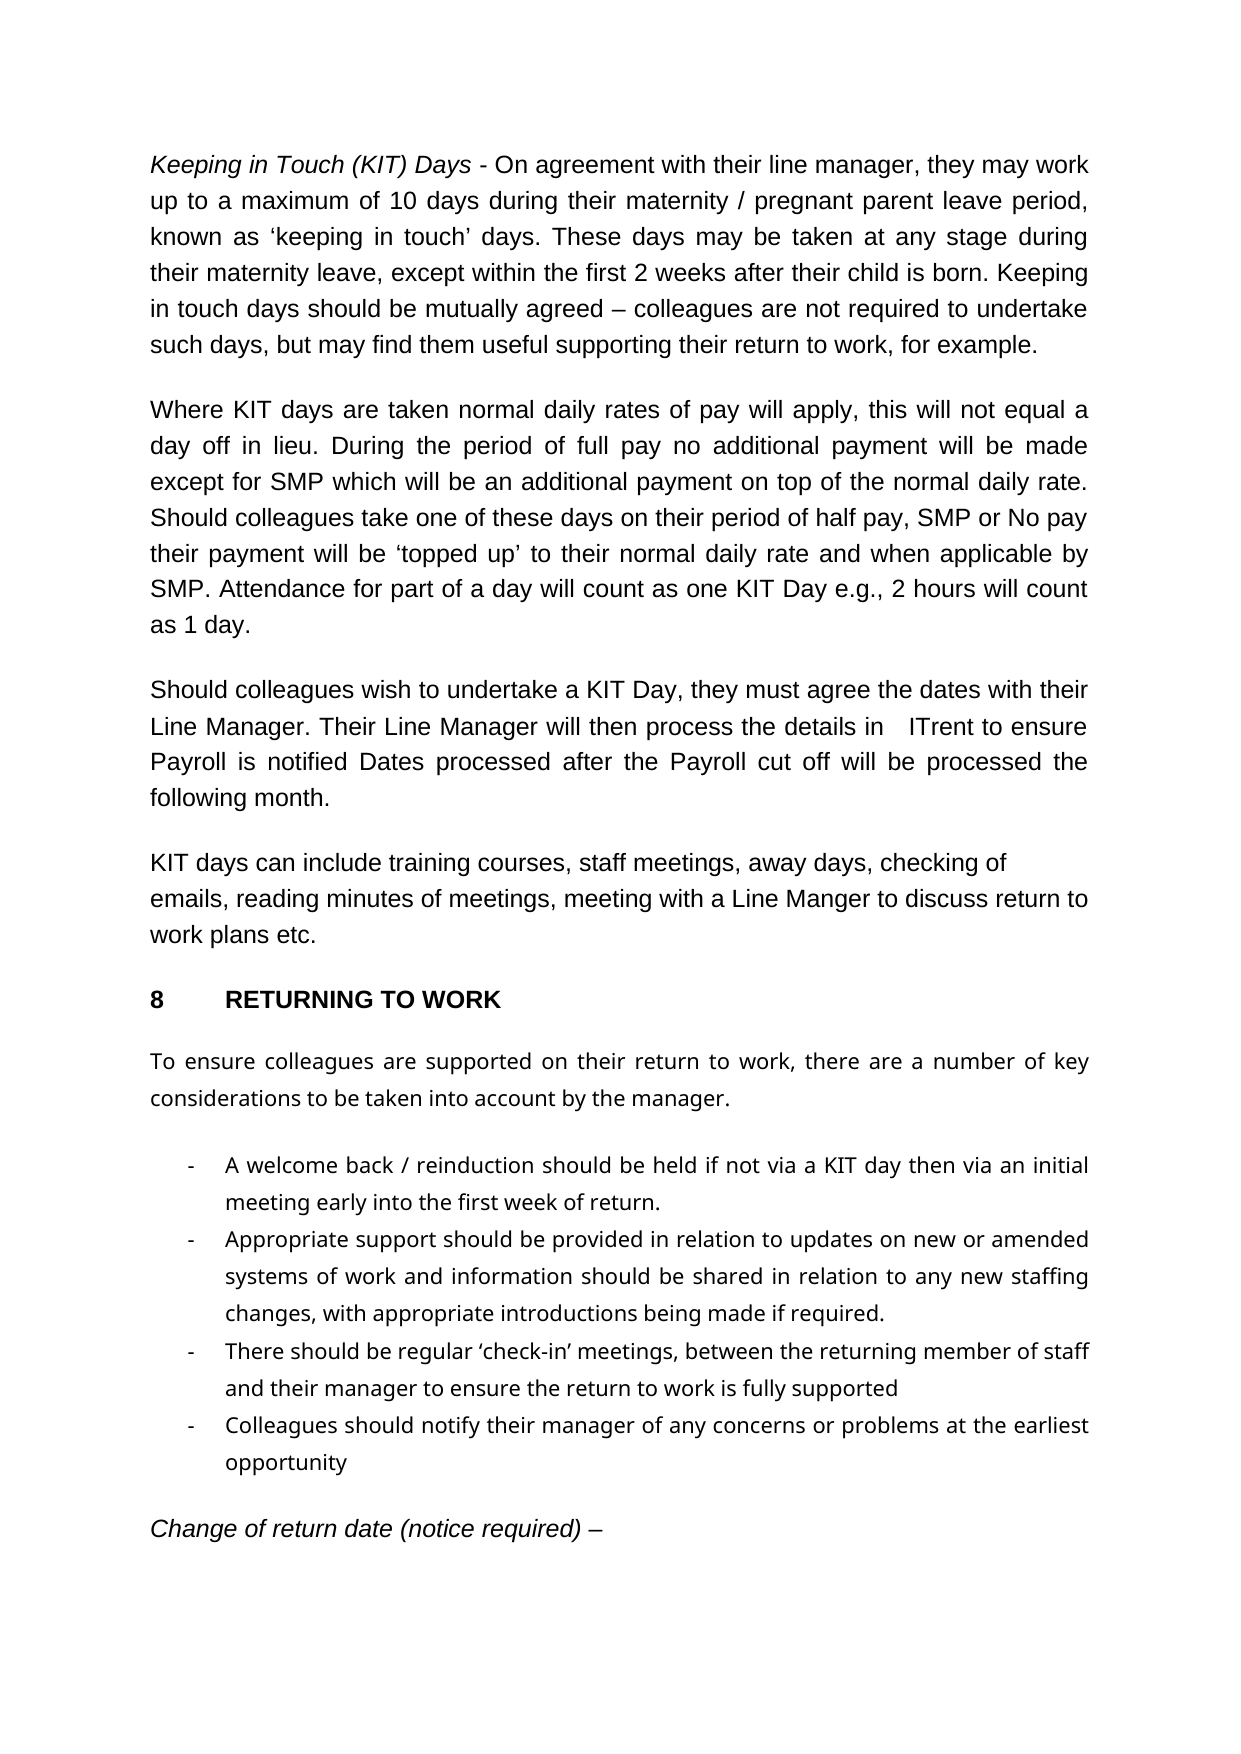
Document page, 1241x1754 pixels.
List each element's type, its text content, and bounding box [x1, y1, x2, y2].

text Keeping in Touch (KIT) Days - On agreement with their line manager, they may work up to a maximum of 10 days during their maternity / pregnant parent leave period, known as ‘keeping in touch’ days. These days may be taken at any stage during their maternity leave, except within the first 2 weeks after their child is born. Keeping in touch days should be mutually agreed – colleagues are not required to undertake such days, but may find them useful supporting their return to work, for example. [150, 150, 1090, 358]
subtitle 8 RETURNING TO WORK [150, 985, 1090, 1014]
list A welcome back / reinduction should be held if not via a KIT day then via an initial meeting early into the first week of return. [187, 1150, 1090, 1217]
text To ensure colleagues are supported on their return to work, there are a number of key considerations to be taken into account by the manager. [150, 1046, 1090, 1113]
list There should be regular ‘check-in’ meetings, between the returning member of staff and their manager to ensure the return to work is fully supported [187, 1394, 1090, 1461]
text Should colleagues wish to undertake a KIT Day, they must agree the dates with their Line Manager. Their Line Manager will then process the details in ITrent to ensure Payroll is notified Dates processed after the Payroll cut off will be processed the following month. [150, 676, 1090, 812]
text Where KIT days are taken normal daily rates of pay will apply, this will not equal a day off in lieu. During the period of full pay no additional payment will be made except for SMP which will be an additional payment on top of the normal daily rate. Should colleagues take one of these days on their period of half pay, SMP or No pay their payment will be ‘topped up’ to their normal daily rate and when applicable by SMP. Attendance for part of a day will count as one KIT Day e.g., 2 hours will count as 1 day. [150, 395, 1090, 639]
list Colleagues should notify their manager of any concerns or problems at the earliest opportunity [187, 1497, 1090, 1564]
text KIT days can include training courses, staff meetings, away days, checking of emails, reading minutes of meetings, meeting with a Line Manger to discuss return to work plans etc. [150, 848, 1090, 949]
list Appropriate support should be provided in relation to updates on new or amended systems of work and information should be shared in relation to any new staffing changes, with appropriate introductions being made if required. [187, 1253, 1090, 1357]
